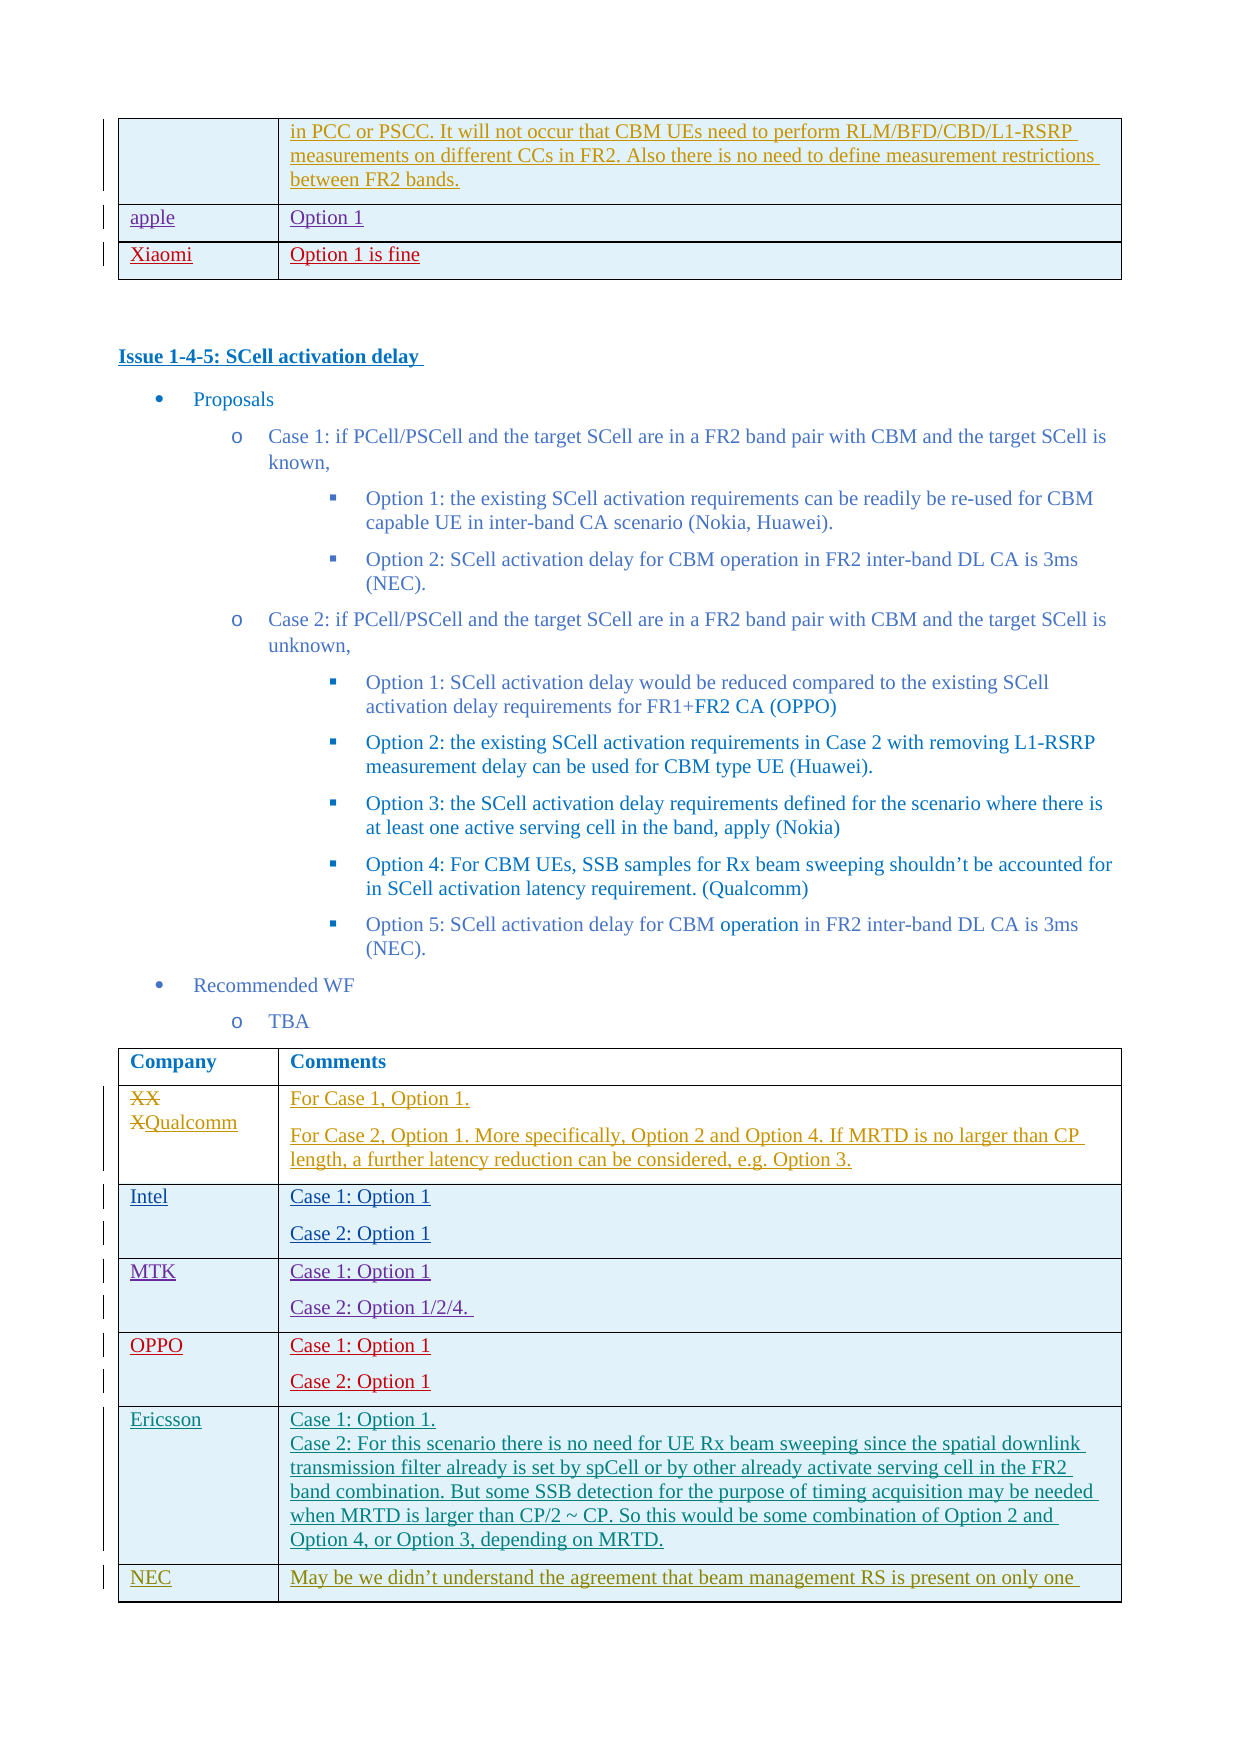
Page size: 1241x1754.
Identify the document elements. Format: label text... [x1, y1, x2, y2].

list Proposals [156, 387, 1122, 411]
list Option 2: SCell activation delay for CBM operation in FR2 inter-band DL CA is 3ms (NEC). [328, 547, 1122, 595]
list Option 1: SCell activation delay would be reduced compared to the existing SCell activation delay requirements for FR1+FR2 CA (OPPO) [328, 670, 1122, 718]
list Case 1: if PCell/PSCell and the target SCell are in a FR2 band pair with CBM and the target SCell is known, [231, 424, 1122, 474]
table_header Company [119, 1049, 278, 1085]
list Option 3: the SCell activation delay requirements defined for the scenario where there is at least one active serving cell in the band, apply (Nokia) [328, 791, 1122, 839]
list Option 5: SCell activation delay for CBM operation in FR2 inter-band DL CA is 3ms (NEC). [328, 912, 1122, 960]
table_header Comments [279, 1049, 1121, 1085]
list Option 4: For CBM UEs, SSB samples for Rx beam sweeping shouldn’t be accounted for in SCell activation latency requirement. (Qualcomm) [328, 852, 1122, 900]
table_cell [279, 1086, 1121, 1183]
list Option 2: the existing SCell activation requirements in Case 2 with removing L1-RSRP measurement delay can be used for CBM type UE (Huawei). [328, 730, 1122, 778]
table_cell [119, 1086, 278, 1183]
list Recommended WF [156, 973, 1122, 997]
list Option 1: the existing SCell activation requirements can be readily be re-used for CBM capable UE in inter-band CA scenario (Nokia, Huawei). [328, 486, 1122, 534]
list TBA [231, 1009, 1122, 1035]
text Issue 1-4-5: SCell activation delay [118, 344, 1122, 368]
list Case 2: if PCell/PSCell and the target SCell are in a FR2 band pair with CBM and the target SCell is unknown, [231, 607, 1122, 657]
